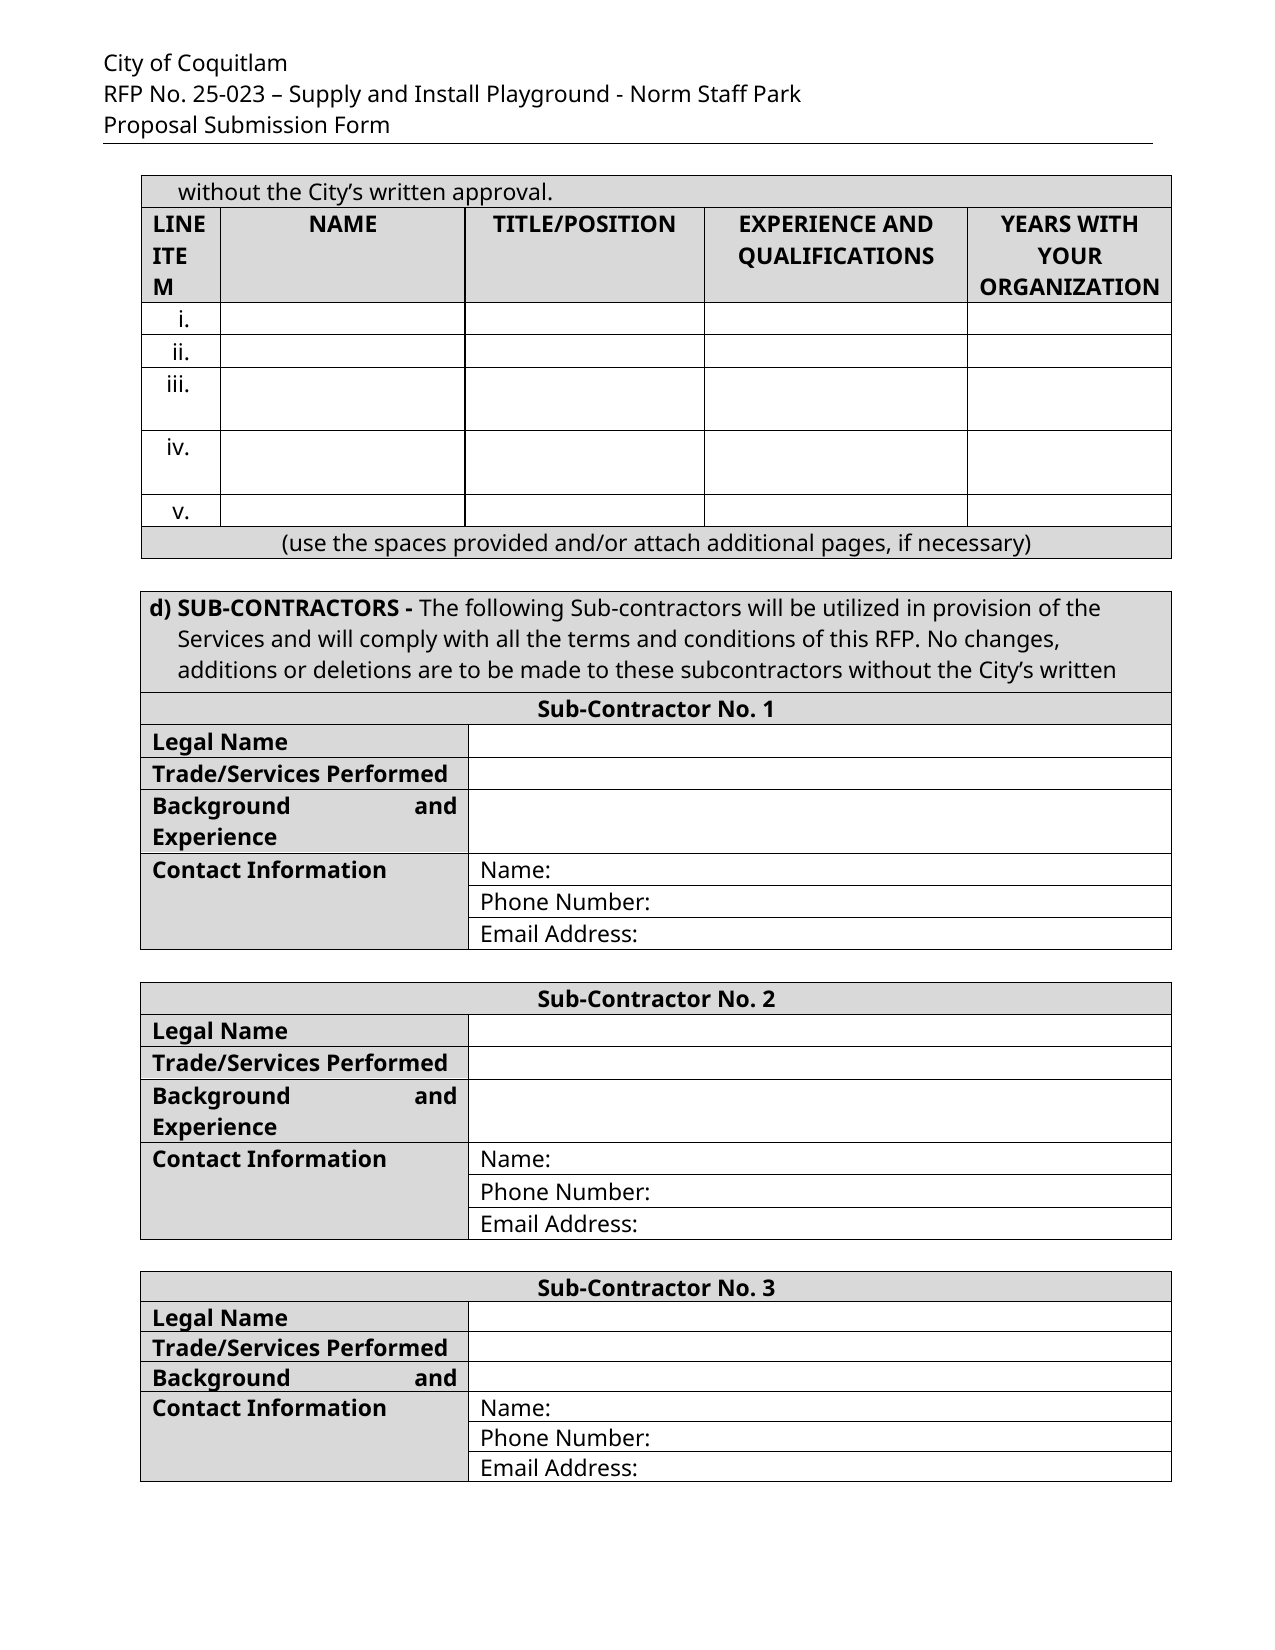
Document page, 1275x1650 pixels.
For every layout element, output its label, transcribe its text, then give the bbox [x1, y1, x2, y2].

table_cell NAME [221, 208, 464, 302]
table_cell [221, 368, 464, 430]
table_cell [968, 431, 1171, 494]
table_cell Legal Name [141, 725, 468, 757]
table_cell [705, 431, 967, 494]
table_cell [469, 790, 1171, 852]
table_cell [221, 431, 464, 494]
table_cell Background and Experience [141, 1362, 468, 1391]
table_cell Trade/Services Performed [141, 1047, 468, 1078]
table_cell [466, 368, 704, 430]
table_cell Contact Information [141, 854, 468, 949]
table_cell Phone Number: [469, 886, 1171, 917]
table_cell Name: [469, 854, 1171, 885]
table_cell [705, 303, 967, 334]
table_cell Email Address: [469, 1208, 1171, 1239]
table_cell LINE ITEM [142, 208, 220, 302]
table_cell [142, 495, 220, 526]
table_cell [968, 303, 1171, 334]
table_cell [466, 335, 704, 367]
table_cell [469, 1302, 1171, 1331]
table_cell [142, 335, 220, 367]
table_cell Trade/Services Performed [141, 1332, 468, 1361]
table_cell [705, 368, 967, 430]
table_cell Trade/Services Performed [141, 758, 468, 789]
table_cell Phone Number: [469, 1175, 1171, 1207]
table_cell Legal Name [141, 1015, 468, 1046]
table_cell [469, 1015, 1171, 1046]
table_cell [705, 495, 967, 526]
table_cell [469, 1332, 1171, 1361]
table_cell Name: [469, 1143, 1171, 1174]
table_cell (use the spaces provided and/or attach additional pages, if necessary) [142, 527, 1171, 558]
table_cell Sub-Contractor No. 1 [141, 693, 1171, 724]
table_cell TITLE/POSITION [466, 208, 704, 302]
table_cell Legal Name [141, 1302, 468, 1331]
table_header Sub-Contractor No. 3 [141, 1272, 1171, 1301]
table_cell [221, 303, 464, 334]
table_cell [142, 431, 220, 494]
table_cell Contact Information [141, 1143, 468, 1239]
table_cell [221, 335, 464, 367]
table_cell [466, 495, 704, 526]
table_cell Email Address: [469, 918, 1171, 949]
table_cell [142, 303, 220, 334]
table_cell YEARS WITH YOUR ORGANIZATION [968, 208, 1171, 302]
table_cell Phone Number: [469, 1422, 1171, 1451]
table_cell Background and Experience [141, 1080, 468, 1142]
table_cell EXPERIENCE AND QUALIFICATIONS [705, 208, 967, 302]
table_cell [705, 335, 967, 367]
table_cell [968, 335, 1171, 367]
table_cell [968, 495, 1171, 526]
table_cell Email Address: [469, 1452, 1171, 1481]
table_cell [221, 495, 464, 526]
table_cell [466, 431, 704, 494]
table_cell [469, 1047, 1171, 1078]
table_cell [469, 1362, 1171, 1391]
table_cell [469, 725, 1171, 757]
table_cell [469, 758, 1171, 789]
table_cell [466, 303, 704, 334]
table_cell Background and Experience [141, 790, 468, 852]
table_cell Name: [469, 1392, 1171, 1421]
table_cell Contact Information [141, 1392, 468, 1481]
table_cell [469, 1080, 1171, 1142]
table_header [142, 176, 1171, 207]
table_cell [142, 368, 220, 430]
table_header Sub-Contractor No. 2 [141, 983, 1171, 1014]
table_header SUB-CONTRACTORS - The following Sub-contractors will be utilized in provision of the Services and will comply with all the terms and conditions of this RFP. No changes, additions or deletions are to be made to these subcontractors without the City’s written approval: [141, 592, 1171, 692]
table_cell [968, 368, 1171, 430]
